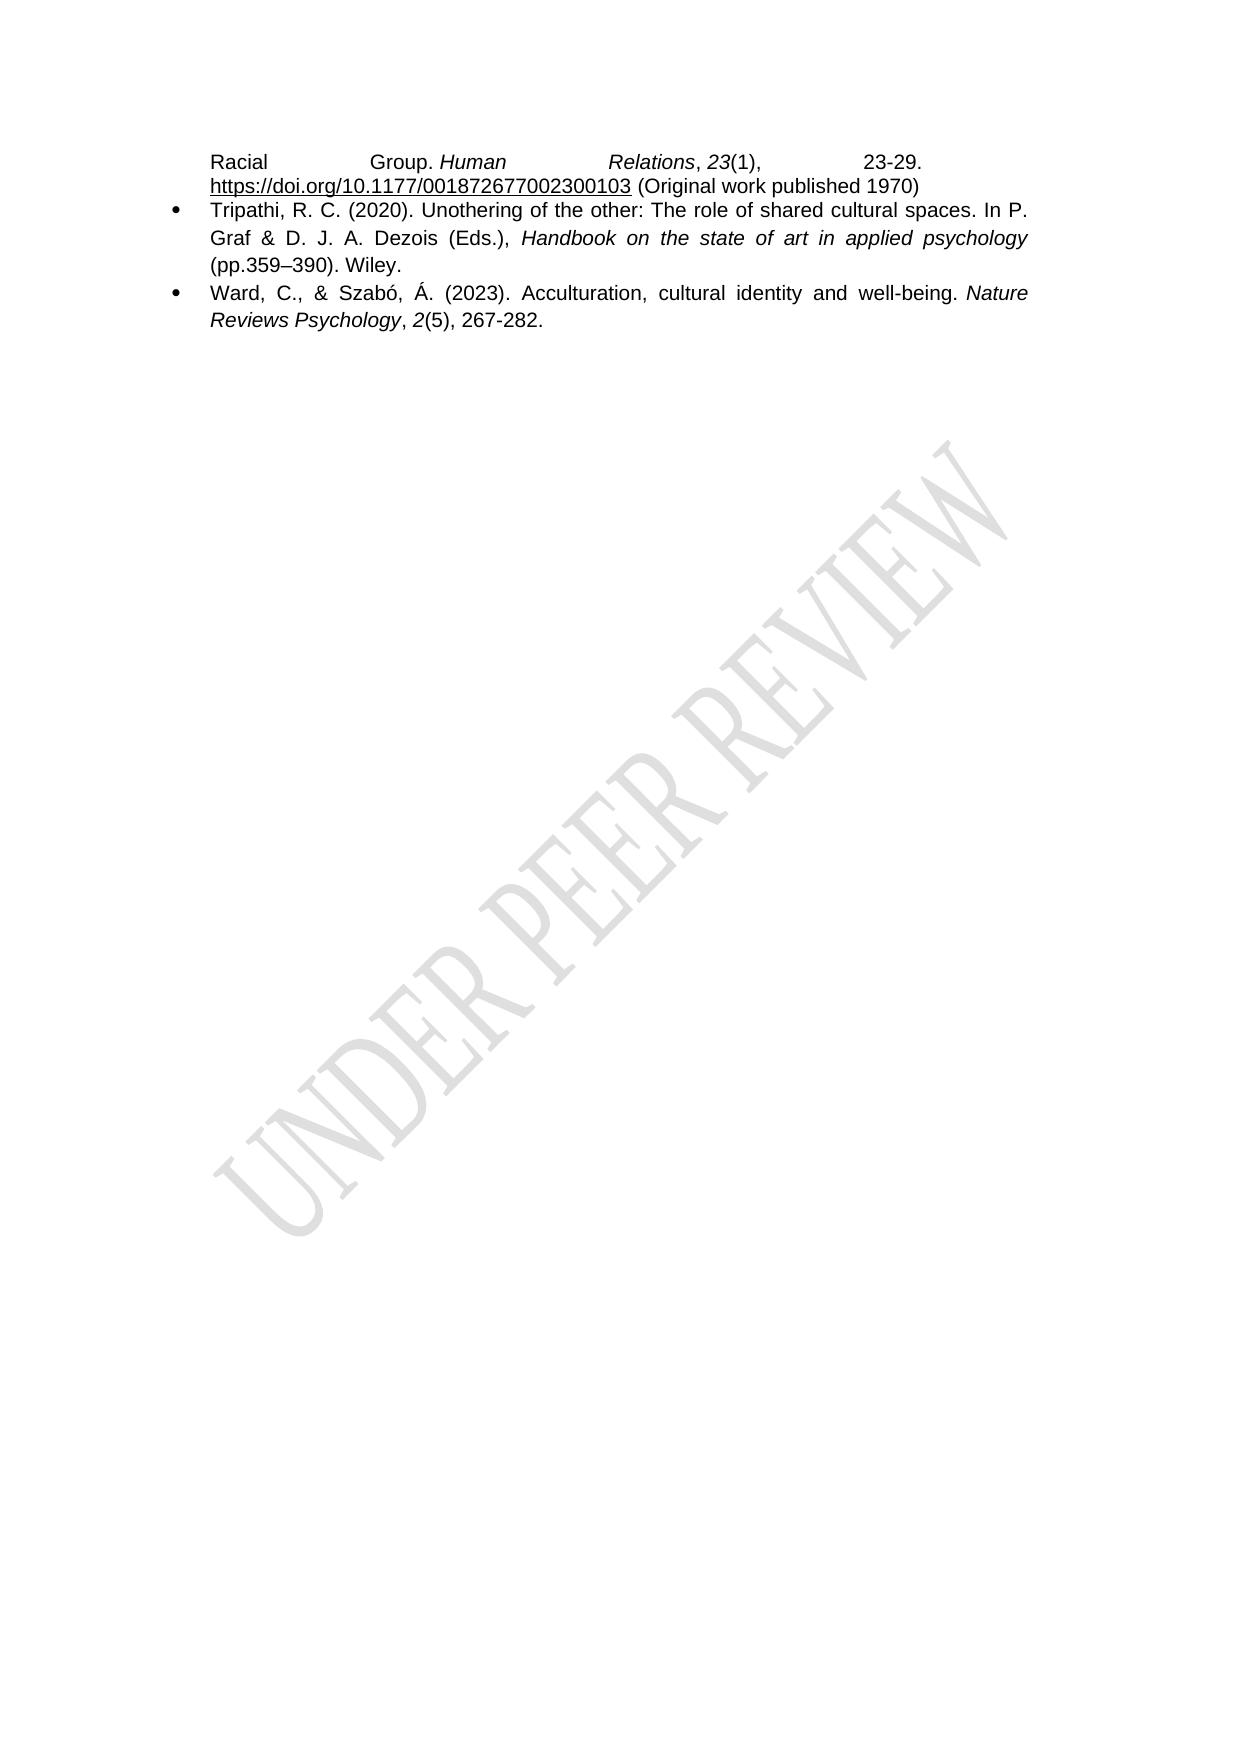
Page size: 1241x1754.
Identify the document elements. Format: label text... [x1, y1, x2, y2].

list Tripathi, R. C. (2020). Unothering of the other: The role of shared cultural spaces. In P. Graf & D. J. A. Dezois (Eds.), Handbook on the state of art in applied psychology (pp.359–390). Wiley. [172, 198, 1030, 277]
list Ward, C., & Szabó, Á. (2023). Acculturation, cultural identity and well-being. Nature Reviews Psychology, 2(5), 267-282. [172, 281, 1030, 332]
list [172, 150, 1030, 198]
